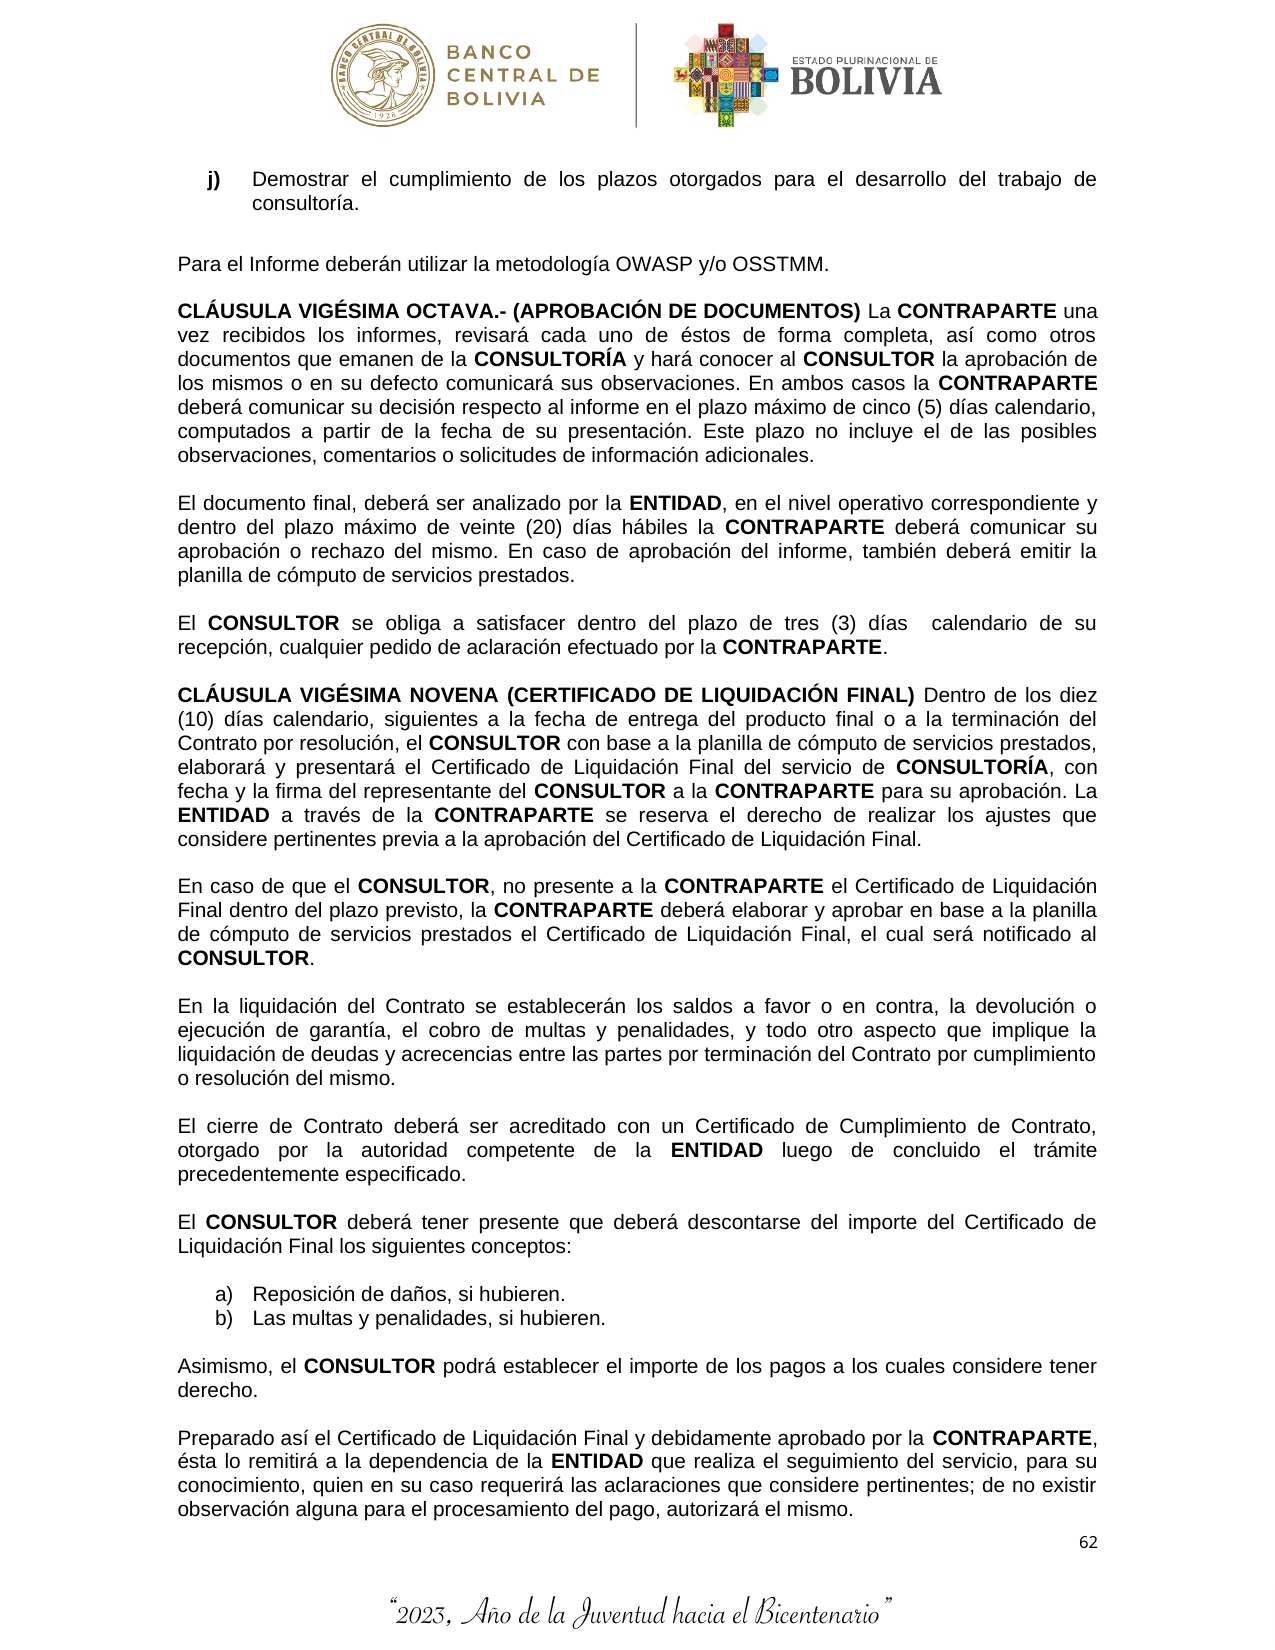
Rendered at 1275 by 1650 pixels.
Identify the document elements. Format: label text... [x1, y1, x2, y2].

text En la liquidación del Contrato se establecerán los saldos a favor o en contra, la devolución o ejecución de garantía, el cobro de multas y penalidades, y todo otro aspecto que implique la liquidación de deudas y acrecencias entre las partes por terminación del Contrato por cumplimiento o resolución del mismo. [177, 994, 1098, 1090]
picture [0, 5, 1272, 166]
text Preparado así el Certificado de Liquidación Final y debidamente aprobado por la CONTRAPARTE, ésta lo remitirá a la dependencia de la ENTIDAD que realiza el seguimiento del servicio, para su conocimiento, quien en su caso requerirá las aclaraciones que considere pertinentes; de no existir observación alguna para el procesamiento del pago, autorizará el mismo. [177, 1425, 1098, 1521]
text CLÁUSULA VIGÉSIMA NOVENA (CERTIFICADO DE LIQUIDACIÓN FINAL) Dentro de los diez (10) días calendario, siguientes a la fecha de entrega del producto final o a la terminación del Contrato por resolución, el CONSULTOR con base a la planilla de cómputo de servicios prestados, elaborará y presentará el Certificado de Liquidación Final del servicio de CONSULTORÍA, con fecha y la firma del representante del CONSULTOR a la CONTRAPARTE para su aprobación. La ENTIDAD a través de la CONTRAPARTE se reserva el derecho de realizar los ajustes que considere pertinentes previa a la aprobación del Certificado de Liquidación Final. [177, 683, 1098, 850]
text Para el Informe deberán utilizar la metodología OWASP y/o OSSTMM. [177, 251, 1098, 275]
text En caso de que el CONSULTOR, no presente a la CONTRAPARTE el Certificado de Liquidación Final dentro del plazo previsto, la CONTRAPARTE deberá elaborar y aprobar en base a la planilla de cómputo de servicios prestados el Certificado de Liquidación Final, el cual será notificado al CONSULTOR. [177, 874, 1098, 970]
list Reposición de daños, si hubieren. [215, 1282, 1098, 1306]
list Las multas y penalidades, si hubieren. [215, 1306, 1098, 1329]
list Demostrar el cumplimiento de los plazos otorgados para el desarrollo del trabajo de consultoría. [207, 148, 1098, 215]
text El cierre de Contrato deberá ser acreditado con un Certificado de Cumplimiento de Contrato, otorgado por la autoridad competente de la ENTIDAD luego de concluido el trámite precedentemente especificado. [177, 1114, 1098, 1186]
text El CONSULTOR deberá tener presente que deberá descontarse del importe del Certificado de Liquidación Final los siguientes conceptos: [177, 1210, 1098, 1258]
text CLÁUSULA VIGÉSIMA OCTAVA.- (APROBACIÓN DE DOCUMENTOS) La CONTRAPARTE una vez recibidos los informes, revisará cada uno de éstos de forma completa, así como otros documentos que emanen de la CONSULTORÍA y hará conocer al CONSULTOR la aprobación de los mismos o en su defecto comunicará sus observaciones. En ambos casos la CONTRAPARTE deberá comunicar su decisión respecto al informe en el plazo máximo de cinco (5) días calendario, computados a partir de la fecha de su presentación. Este plazo no incluye el de las posibles observaciones, comentarios o solicitudes de información adicionales. [177, 299, 1098, 467]
picture [3, 1584, 1275, 1647]
text Asimismo, el CONSULTOR podrá establecer el importe de los pagos a los cuales considere tener derecho. [177, 1353, 1098, 1401]
text El CONSULTOR se obliga a satisfacer dentro del plazo de tres (3) días calendario de su recepción, cualquier pedido de aclaración efectuado por la CONTRAPARTE. [177, 611, 1098, 659]
text El documento final, deberá ser analizado por la ENTIDAD, en el nivel operativo correspondiente y dentro del plazo máximo de veinte (20) días hábiles la CONTRAPARTE deberá comunicar su aprobación o rechazo del mismo. En caso de aprobación del informe, también deberá emitir la planilla de cómputo de servicios prestados. [177, 491, 1098, 587]
